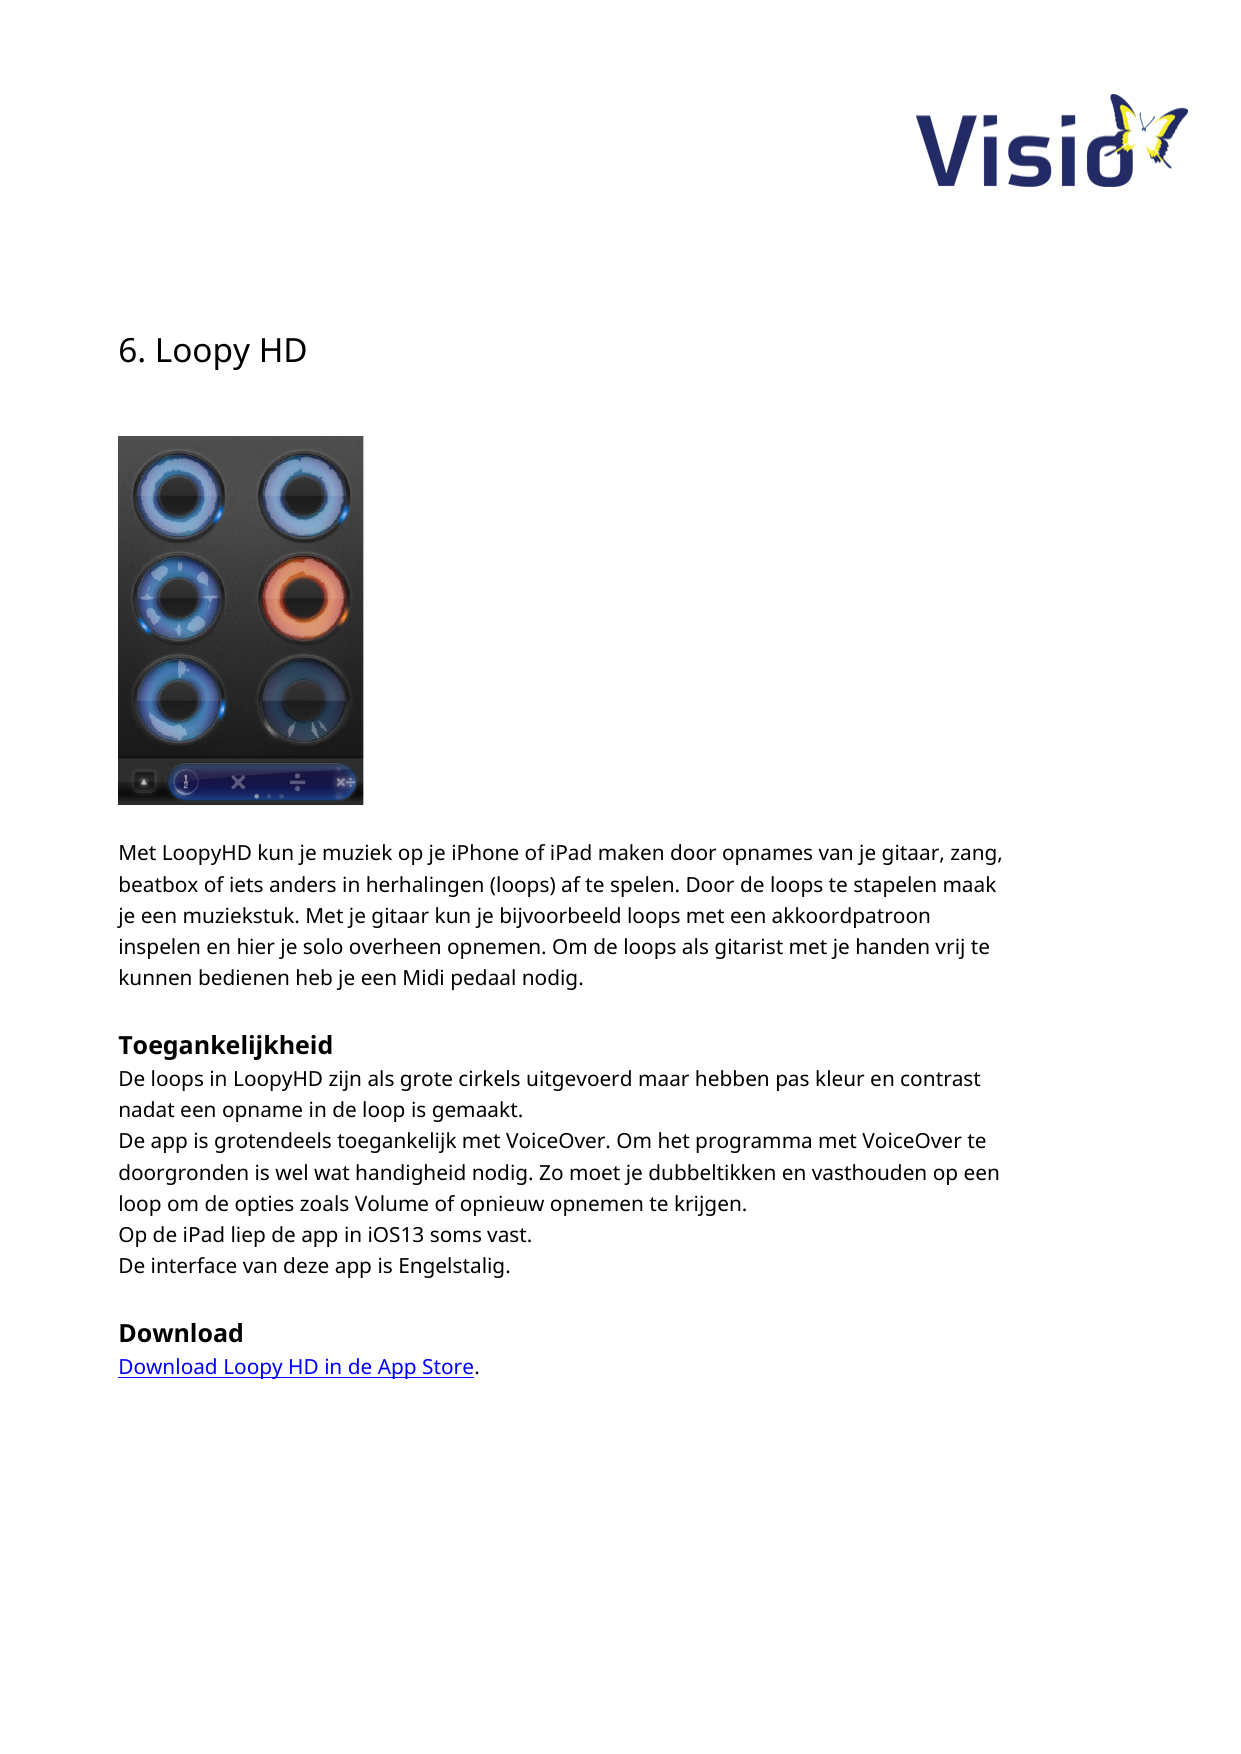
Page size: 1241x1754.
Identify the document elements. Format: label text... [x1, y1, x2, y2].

subtitle 6. Loopy HD [118, 327, 1016, 372]
text De loops in LoopyHD zijn als grote cirkels uitgevoerd maar hebben pas kleur en contrast nadat een opname in de loop is gemaakt. [118, 1061, 1016, 1124]
picture [118, 436, 364, 805]
text Met LoopyHD kun je muziek op je iPhone of iPad maken door opnames van je gitaar, zang, beatbox of iets anders in herhalingen (loops) af te spelen. Door de loops te stapelen maak je een muziekstuk. Met je gitaar kun je bijvoorbeeld loops met een akkoordpatroon inspelen en hier je solo overheen opnemen. Om de loops als gitarist met je handen vrij te kunnen bedienen heb je een Midi pedaal nodig. [118, 836, 1016, 992]
subtitle Download [118, 1316, 1016, 1349]
subtitle Toegankelijkheid [118, 1027, 1016, 1061]
text Download Loopy HD in de App Store. [118, 1349, 1016, 1381]
text Op de iPad liep de app in iOS13 soms vast. [118, 1218, 1016, 1249]
picture [904, 89, 1199, 190]
text De app is grotendeels toegankelijk met VoiceOver. Om het programma met VoiceOver te doorgronden is wel wat handigheid nodig. Zo moet je dubbeltikken en vasthouden op een loop om de opties zoals Volume of opnieuw opnemen te krijgen. [118, 1124, 1016, 1218]
text De interface van deze app is Engelstalig. [118, 1249, 1016, 1280]
